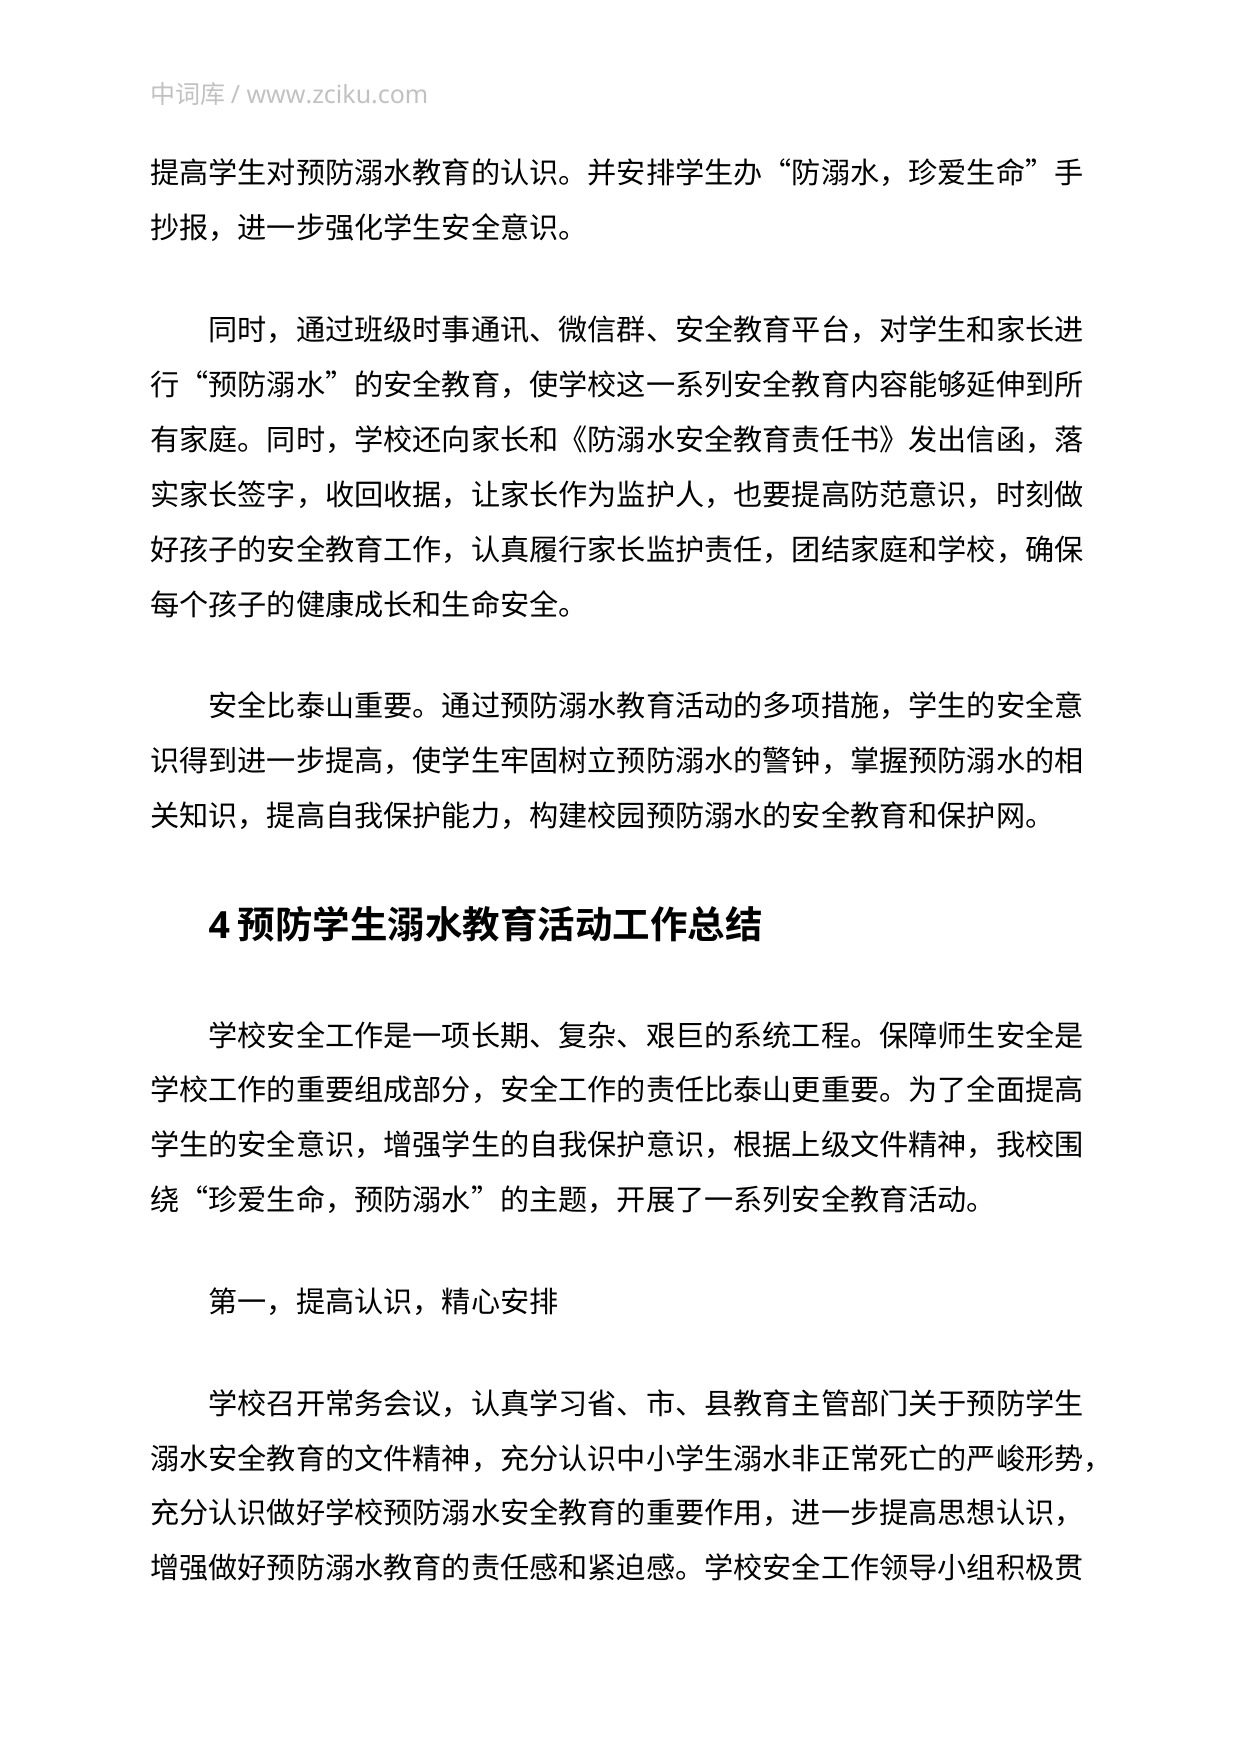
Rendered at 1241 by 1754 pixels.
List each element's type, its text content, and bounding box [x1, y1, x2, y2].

text 第一，提高认识，精心安排 [150, 1278, 1090, 1321]
text 学校安全工作是一项长期、复杂、艰巨的系统工程。保障师生安全是学校工作的重要组成部分，安全工作的责任比泰山更重要。为了全面提高学生的安全意识，增强学生的自我保护意识，根据上级文件精神，我校围绕“珍爱生命，预防溺水”的主题，开展了一系列安全教育活动。 [150, 1012, 1090, 1219]
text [150, 1380, 1090, 1587]
text 同时，通过班级时事通讯、微信群、安全教育平台，对学生和家长进行“预防溺水”的安全教育，使学校这一系列安全教育内容能够延伸到所有家庭。同时，学校还向家长和《防溺水安全教育责任书》发出信函，落实家长签字，收回收据，让家长作为监护人，也要提高防范意识，时刻做好孩子的安全教育工作，认真履行家长监护责任，团结家庭和学校，确保每个孩子的健康成长和生命安全。 [150, 307, 1090, 623]
text 安全比泰山重要。通过预防溺水教育活动的多项措施，学生的安全意识得到进一步提高，使学生牢固树立预防溺水的警钟，掌握预防溺水的相关知识，提高自我保护能力，构建校园预防溺水的安全教育和保护网。 [150, 683, 1090, 835]
text 4预防学生溺水教育活动工作总结 [150, 894, 1090, 949]
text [150, 150, 1090, 247]
